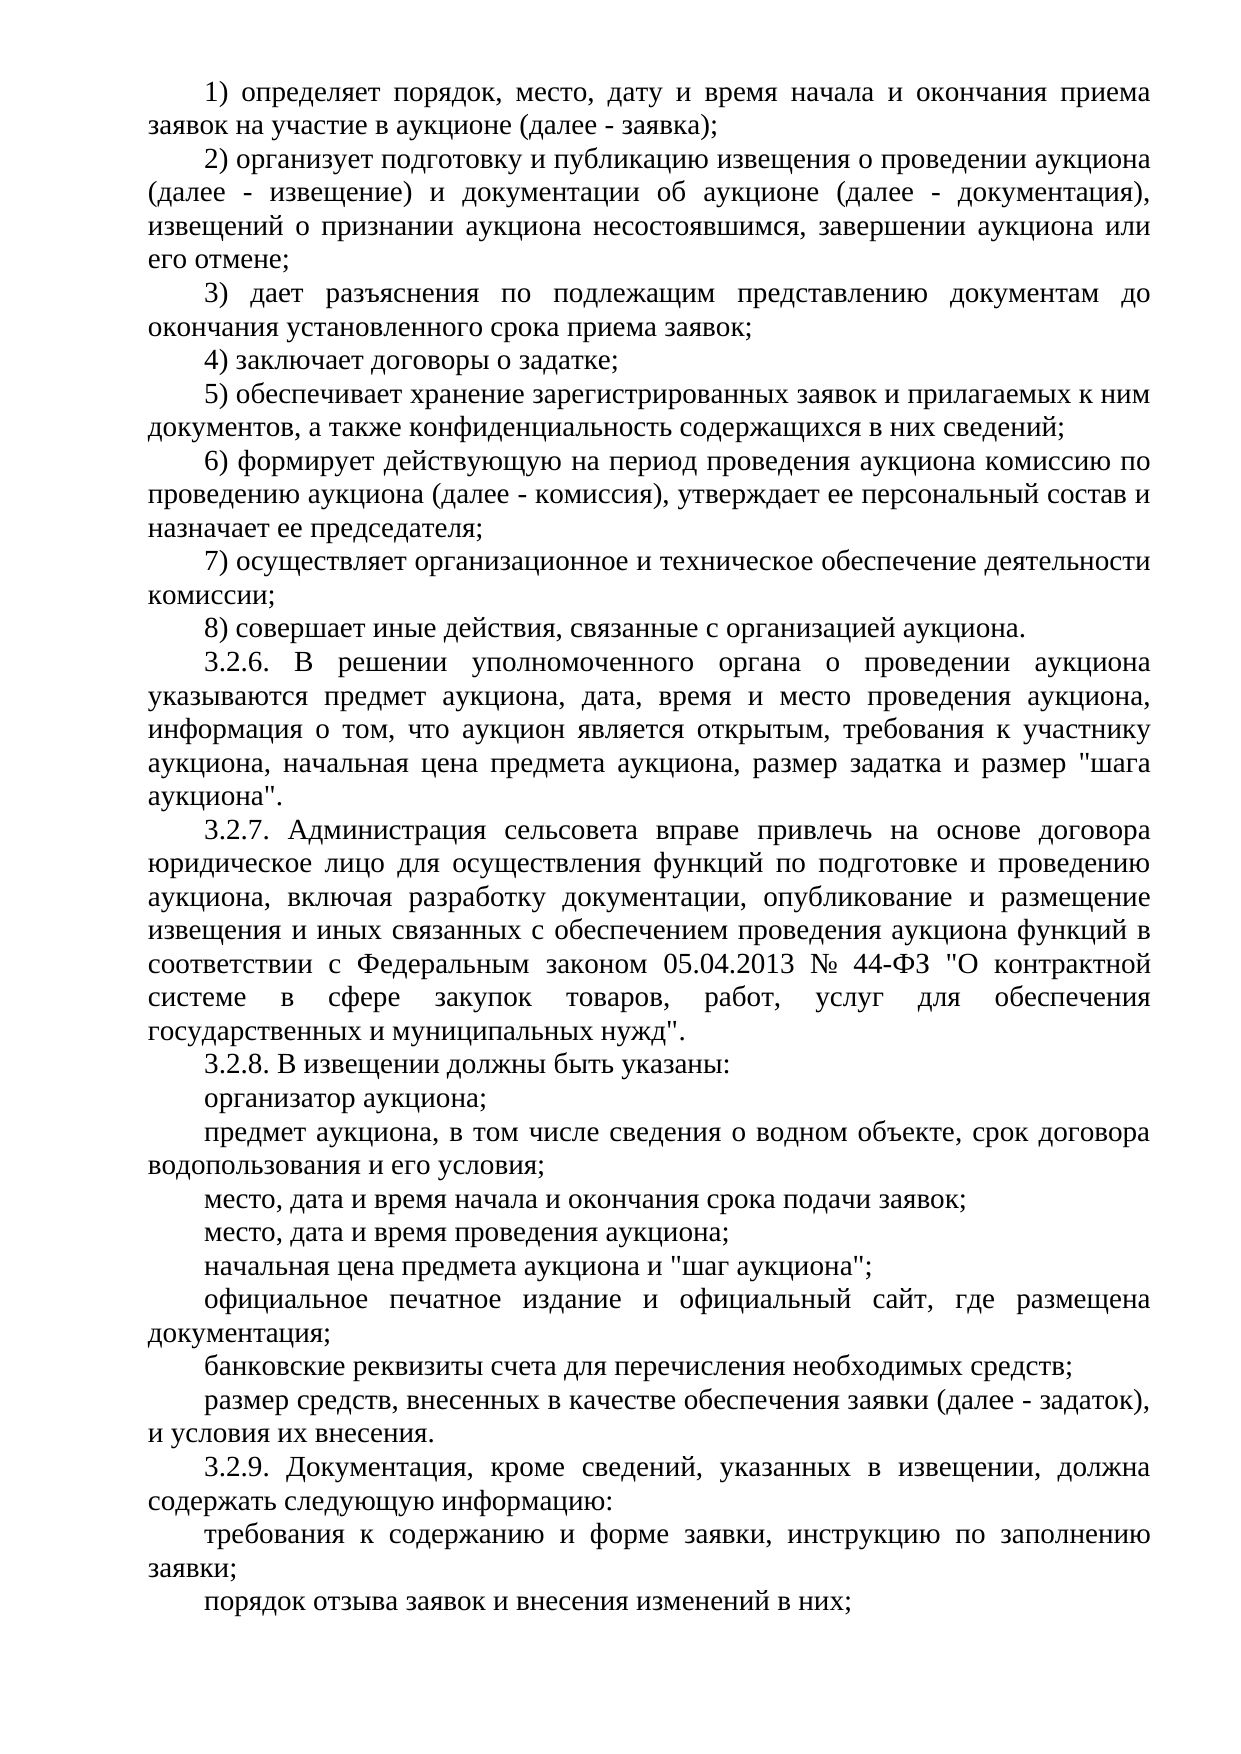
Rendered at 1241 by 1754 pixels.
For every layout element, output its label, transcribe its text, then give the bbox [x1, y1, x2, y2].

text 1) определяет порядок, место, дату и время начала и окончания приема заявок на участие в аукционе (далее - заявка); [148, 74, 1152, 141]
text официальное печатное издание и официальный сайт, где размещена документация; [148, 1281, 1152, 1348]
text размер средств, внесенных в качестве обеспечения заявки (далее - задаток), и условия их внесения. [148, 1382, 1152, 1449]
text 3) дает разъяснения по подлежащим представлению документам до окончания установленного срока приема заявок; [148, 275, 1152, 342]
text 3.2.8. В извещении должны быть указаны: [148, 1047, 1152, 1080]
text начальная цена предмета аукциона и "шаг аукциона"; [148, 1248, 1152, 1281]
text 7) осуществляет организационное и техническое обеспечение деятельности комиссии; [148, 543, 1152, 611]
text 3.2.9. Документация, кроме сведений, указанных в извещении, должна содержать следующую информацию: [148, 1449, 1152, 1516]
text 4) заключает договоры о задатке; [148, 342, 1152, 376]
text требования к содержанию и форме заявки, инструкцию по заполнению заявки; [148, 1516, 1152, 1583]
text порядок отзыва заявок и внесения изменений в них; [148, 1583, 1152, 1617]
text 5) обеспечивает хранение зарегистрированных заявок и прилагаемых к ним документов, а также конфиденциальность содержащихся в них сведений; [148, 376, 1152, 443]
text 8) совершает иные действия, связанные с организацией аукциона. [148, 611, 1152, 644]
text 2) организует подготовку и публикацию извещения о проведении аукциона (далее - извещение) и документации об аукционе (далее - документация), извещений о признании аукциона несостоявшимся, завершении аукциона или его отмене; [148, 141, 1152, 275]
text место, дата и время проведения аукциона; [148, 1214, 1152, 1248]
text 3.2.6. В решении уполномоченного органа о проведении аукциона указываются предмет аукциона, дата, время и место проведения аукциона, информация о том, что аукцион является открытым, требования к участнику аукциона, начальная цена предмета аукциона, размер задатка и размер "шага аукциона". [148, 644, 1152, 812]
text банковские реквизиты счета для перечисления необходимых средств; [148, 1348, 1152, 1382]
text предмет аукциона, в том числе сведения о водном объекте, срок договора водопользования и его условия; [148, 1114, 1152, 1181]
text организатор аукциона; [148, 1080, 1152, 1114]
text 3.2.7. Администрация сельсовета вправе привлечь на основе договора юридическое лицо для осуществления функций по подготовке и проведению аукциона, включая разработку документации, опубликование и размещение извещения и иных связанных с обеспечением проведения аукциона функций в соответствии с Федеральным законом 05.04.2013 № 44-ФЗ "О контрактной системе в сфере закупок товаров, работ, услуг для обеспечения государственных и муниципальных нужд". [148, 812, 1152, 1047]
text место, дата и время начала и окончания срока подачи заявок; [148, 1181, 1152, 1214]
text 6) формирует действующую на период проведения аукциона комиссию по проведению аукциона (далее - комиссия), утверждает ее персональный состав и назначает ее председателя; [148, 443, 1152, 543]
